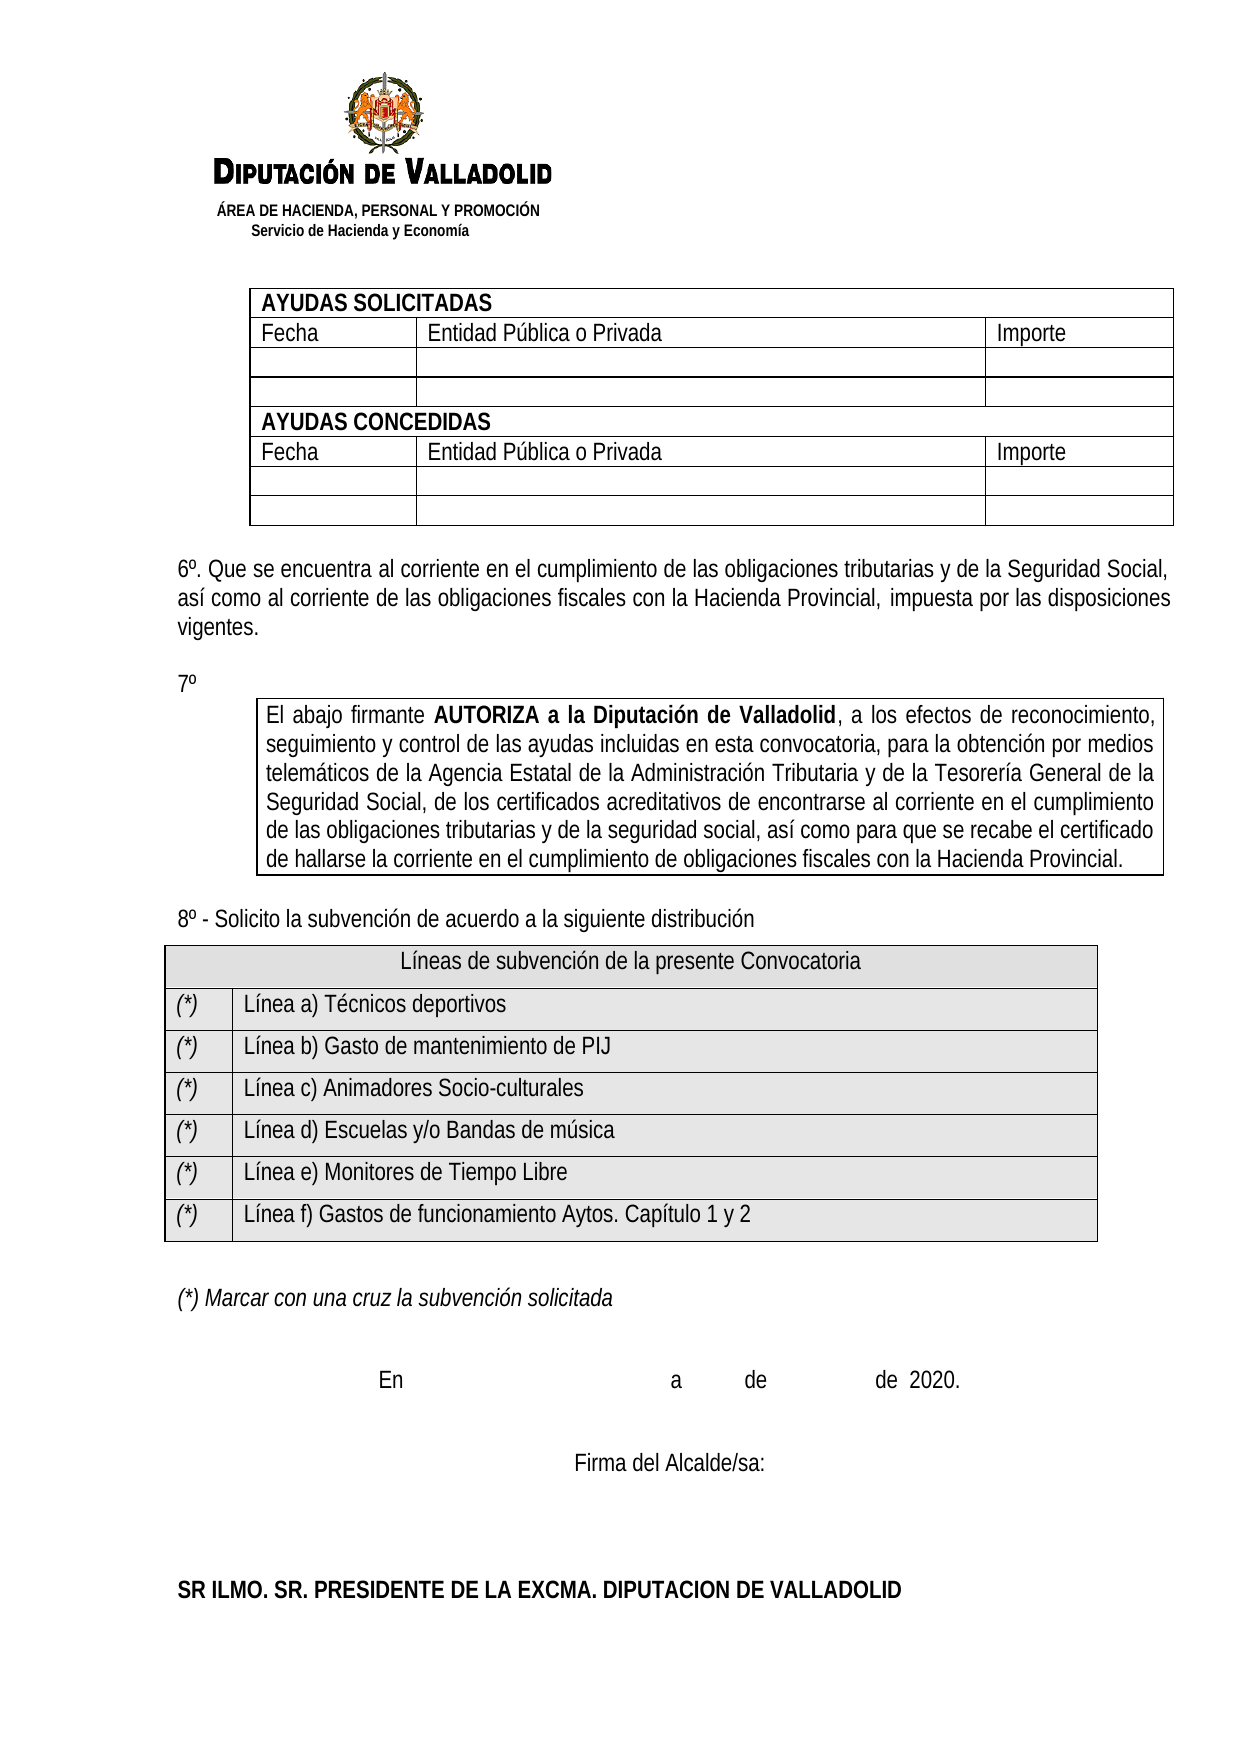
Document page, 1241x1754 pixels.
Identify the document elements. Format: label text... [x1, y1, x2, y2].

text 8º - Solicito la subvención de acuerdo a la siguiente distribución [177, 904, 1137, 933]
table_cell [251, 378, 416, 406]
table_cell Línea e) Monitores de Tiempo Libre [233, 1157, 1097, 1198]
table_cell [251, 467, 416, 495]
table_cell Línea a) Técnicos deportivos [233, 989, 1097, 1030]
picture [214, 72, 552, 184]
text 6º. Que se encuentra al corriente en el cumplimiento de las obligaciones tributarias y de la Seguridad Social, así como al corriente de las obligaciones fiscales con la Hacienda Provincial, impuesta por las disposiciones vigentes. [177, 554, 1171, 640]
text En a de de 2020. [177, 1365, 1162, 1394]
text (*) Marcar con una cruz la subvención solicitada [177, 1283, 1162, 1311]
table_cell [251, 496, 416, 524]
text El abajo firmante AUTORIZA a la Diputación de Valladolid, a los efectos de reconocimiento, seguimiento y control de las ayudas incluidas en esta convocatoria, para la obtención por medios telemáticos de la Agencia Estatal de la Administración Tributaria y de la Tesorería General de la Seguridad Social, de los certificados acreditativos de encontrarse al corriente en el cumplimiento de las obligaciones tributarias y de la seguridad social, así como para que se recabe el certificado de hallarse la corriente en el cumplimiento de obligaciones fiscales con la Hacienda Provincial. [258, 699, 1163, 874]
table_cell (*) [166, 1115, 232, 1156]
table_cell (*) [166, 1200, 232, 1241]
table_cell Línea f) Gastos de funcionamiento Aytos. Capítulo 1 y 2 [233, 1200, 1097, 1241]
table_cell [986, 467, 1173, 495]
table_cell (*) [166, 1157, 232, 1198]
table_cell [986, 378, 1173, 406]
text 7º [177, 669, 1171, 697]
table_cell (*) [166, 1031, 232, 1072]
table_cell Fecha [251, 437, 416, 466]
table_cell [417, 378, 985, 406]
table_cell [986, 496, 1173, 524]
table_cell Importe [986, 437, 1173, 466]
table_cell [417, 348, 985, 376]
table_header AYUDAS SOLICITADAS [251, 289, 1173, 317]
table_cell [251, 348, 416, 376]
table_header Líneas de subvención de la presente Convocatoria [166, 946, 1097, 987]
table_cell [417, 496, 985, 524]
table_cell Línea d) Escuelas y/o Bandas de música [233, 1115, 1097, 1156]
table_cell Entidad Pública o Privada [417, 437, 985, 466]
table_cell Línea b) Gasto de mantenimiento de PIJ [233, 1031, 1097, 1072]
table_cell [986, 348, 1173, 376]
table_cell [417, 467, 985, 495]
table_cell Importe [986, 318, 1173, 347]
table_cell Línea c) Animadores Socio-culturales [233, 1073, 1097, 1114]
text SR ILMO. SR. PRESIDENTE DE DE VALLADOLID [177, 1574, 1162, 1603]
table_cell Fecha [251, 318, 416, 347]
table_cell Entidad Pública o Privada [417, 318, 985, 347]
table_cell AYUDAS CONCEDIDAS [251, 407, 1173, 436]
table_cell (*) [166, 1073, 232, 1114]
text Firma del Alcalde/sa: [177, 1447, 1162, 1476]
table_cell (*) [166, 989, 232, 1030]
